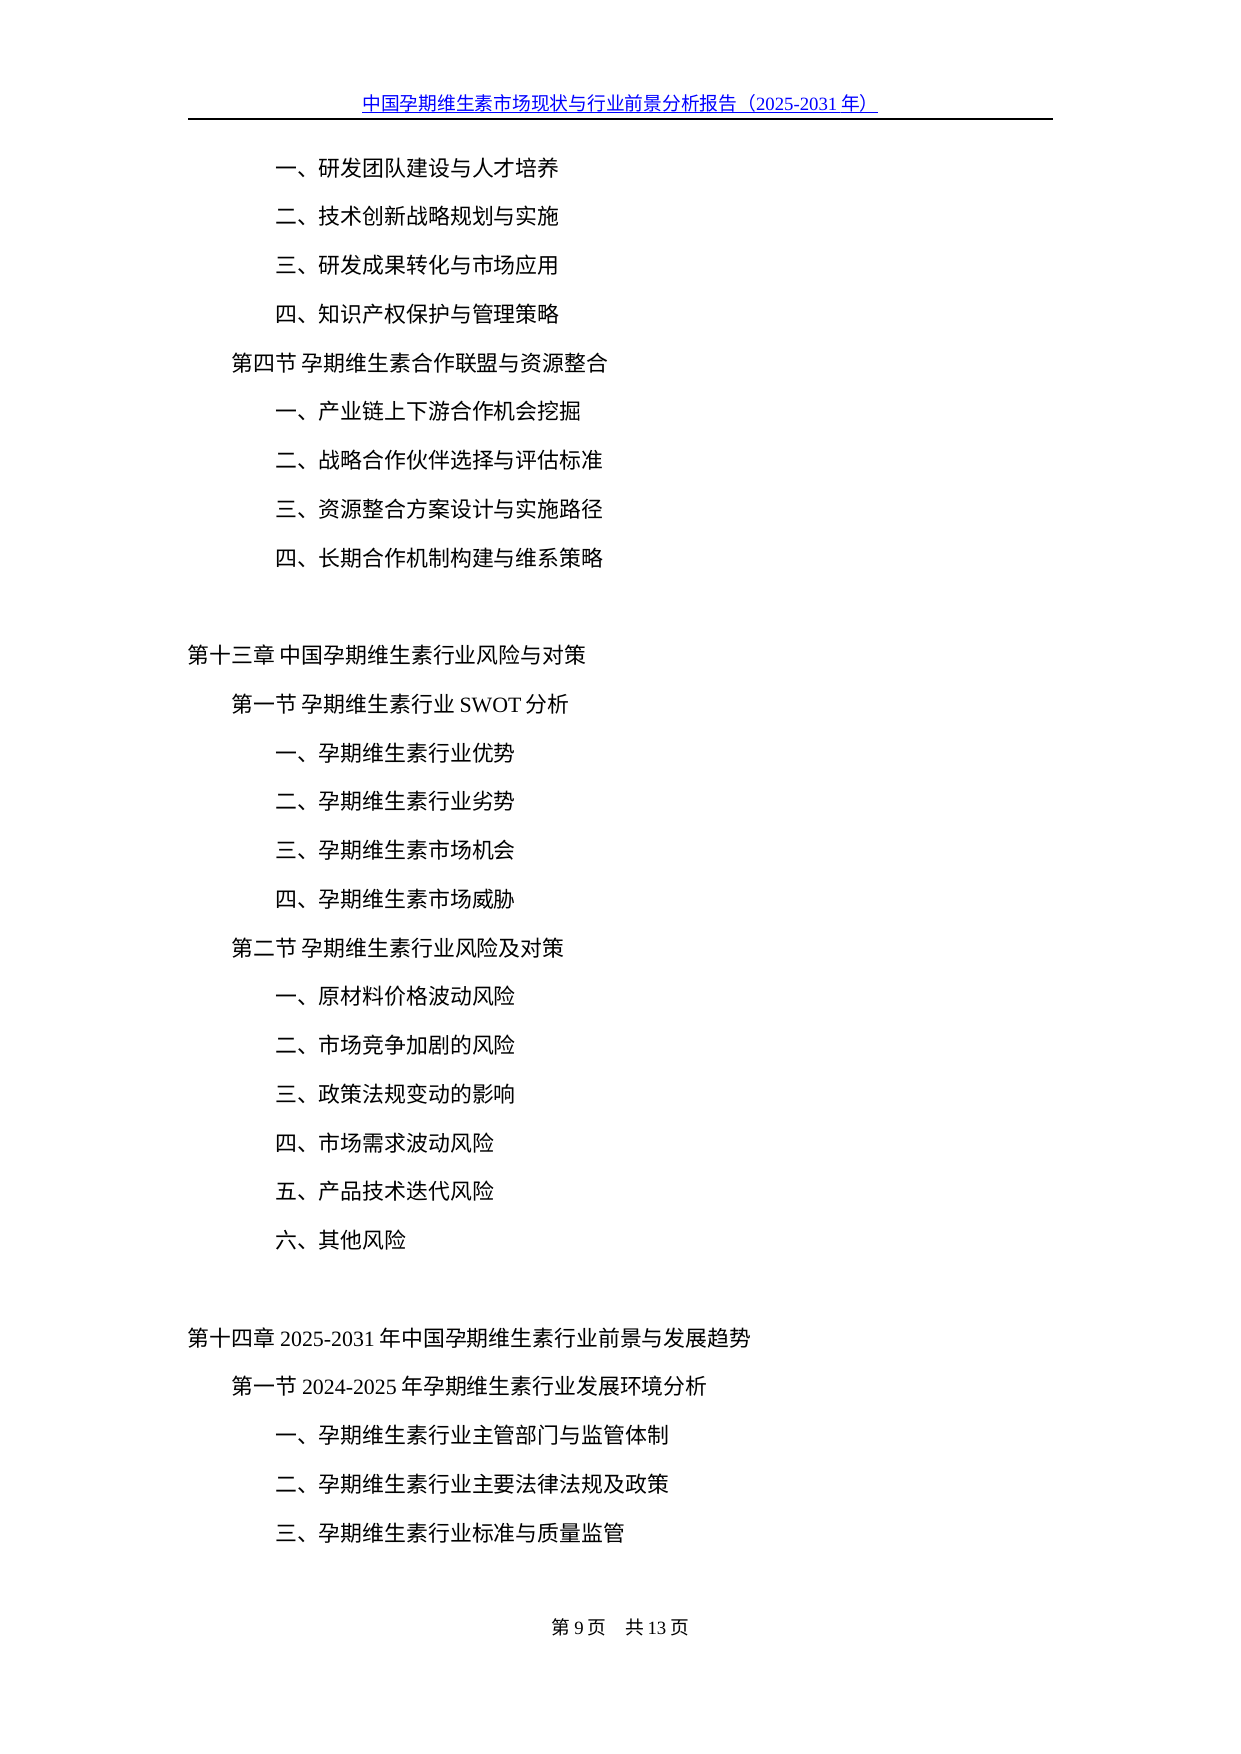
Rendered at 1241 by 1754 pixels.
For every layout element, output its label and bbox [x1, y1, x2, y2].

text [187, 150, 1053, 1548]
